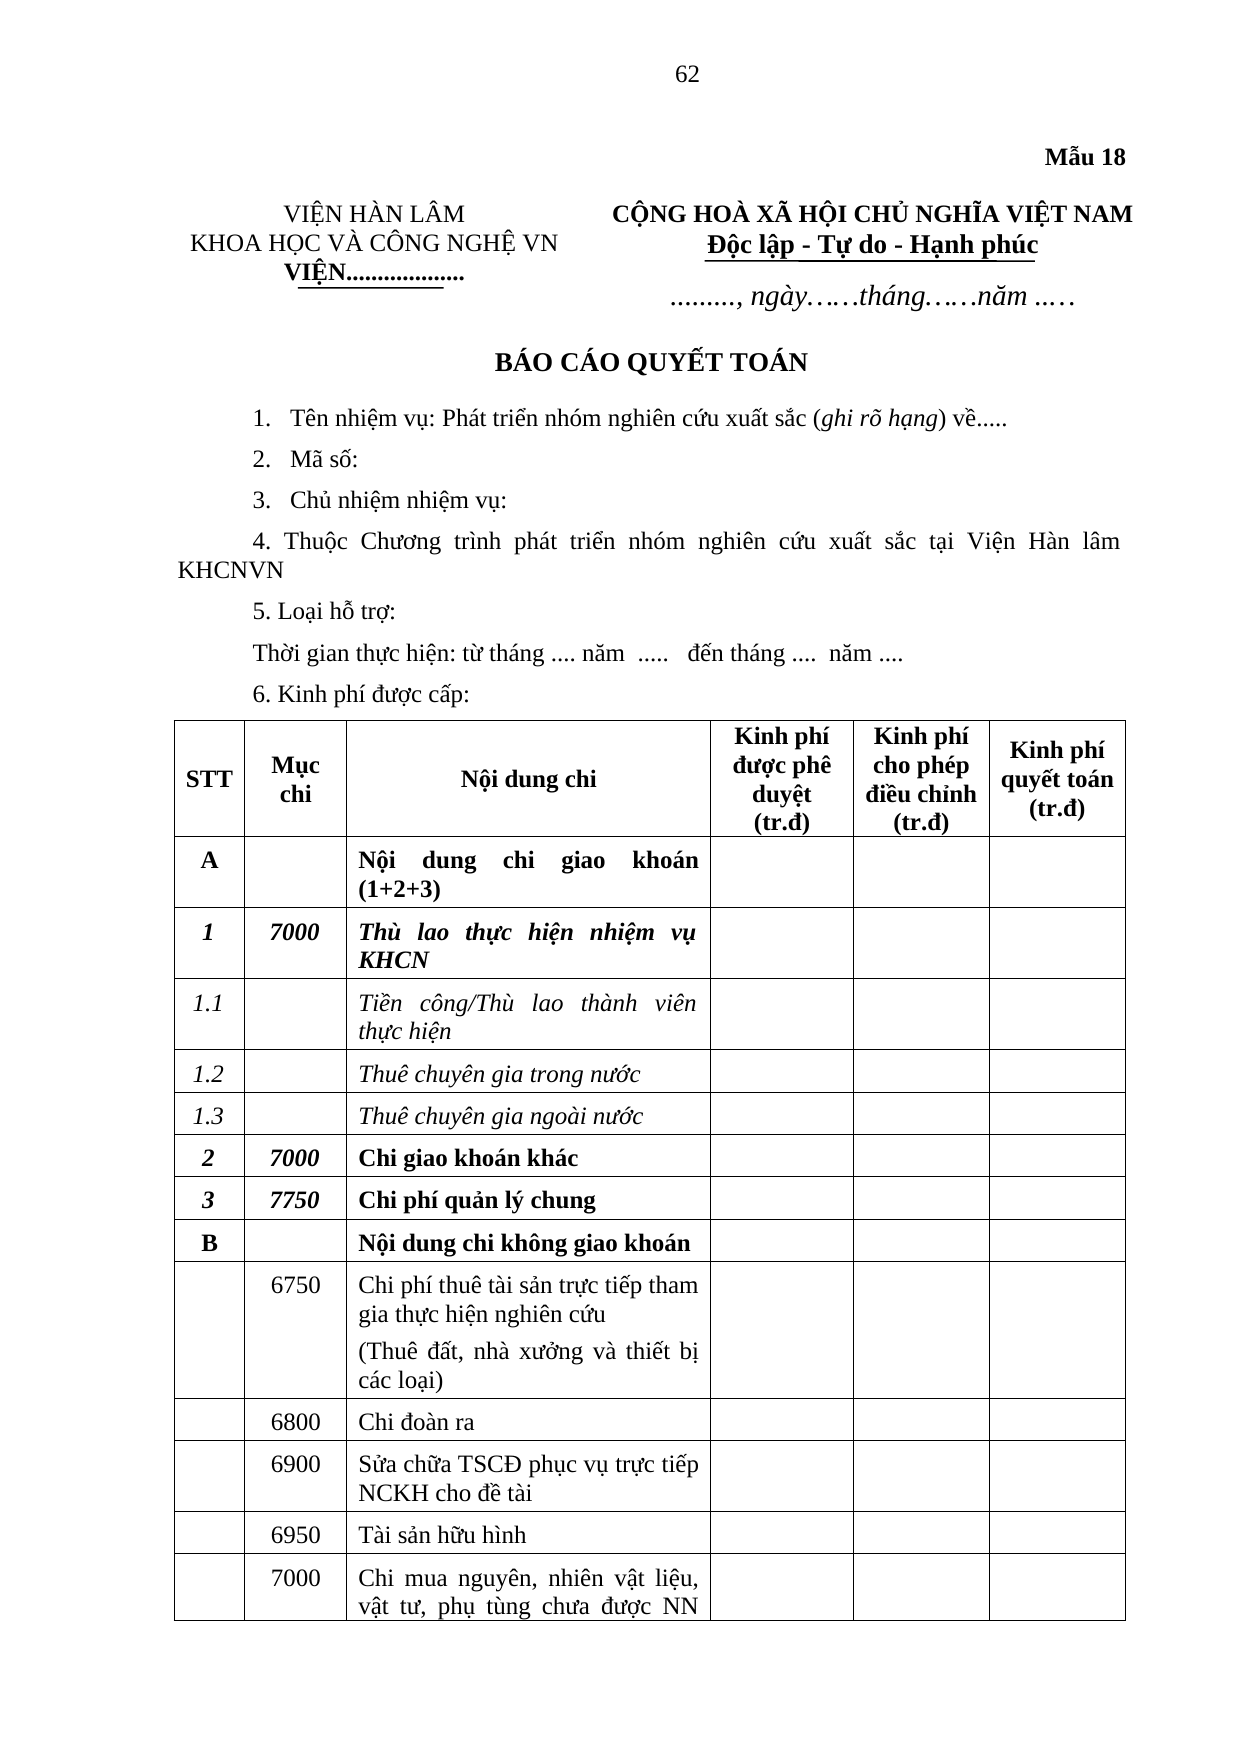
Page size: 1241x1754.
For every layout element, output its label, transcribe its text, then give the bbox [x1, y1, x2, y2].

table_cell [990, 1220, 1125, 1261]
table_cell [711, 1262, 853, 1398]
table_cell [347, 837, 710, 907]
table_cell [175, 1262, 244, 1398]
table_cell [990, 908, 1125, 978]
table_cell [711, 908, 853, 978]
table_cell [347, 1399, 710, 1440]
list Mã số: [252, 444, 1122, 473]
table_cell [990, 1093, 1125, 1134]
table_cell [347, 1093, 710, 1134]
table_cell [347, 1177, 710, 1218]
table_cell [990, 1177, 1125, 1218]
text 4. Thuộc Chương trình phát triển nhóm nghiên cứu xuất sắc tại Viện Hàn lâm KHCNVN [177, 526, 1122, 584]
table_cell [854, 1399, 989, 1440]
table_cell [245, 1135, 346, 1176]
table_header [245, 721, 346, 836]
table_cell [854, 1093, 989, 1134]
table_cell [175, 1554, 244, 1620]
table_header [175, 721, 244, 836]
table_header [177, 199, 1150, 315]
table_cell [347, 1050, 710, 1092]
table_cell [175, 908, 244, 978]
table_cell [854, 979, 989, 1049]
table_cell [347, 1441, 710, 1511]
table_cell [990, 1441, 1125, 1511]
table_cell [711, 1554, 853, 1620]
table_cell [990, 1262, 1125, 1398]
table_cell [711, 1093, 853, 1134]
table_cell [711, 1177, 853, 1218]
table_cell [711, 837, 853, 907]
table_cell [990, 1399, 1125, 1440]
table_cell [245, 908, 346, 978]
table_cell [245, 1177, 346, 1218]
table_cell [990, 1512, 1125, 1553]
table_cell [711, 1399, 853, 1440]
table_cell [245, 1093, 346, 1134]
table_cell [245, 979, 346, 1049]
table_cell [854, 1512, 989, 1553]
text Mẫu 18 [177, 142, 1126, 170]
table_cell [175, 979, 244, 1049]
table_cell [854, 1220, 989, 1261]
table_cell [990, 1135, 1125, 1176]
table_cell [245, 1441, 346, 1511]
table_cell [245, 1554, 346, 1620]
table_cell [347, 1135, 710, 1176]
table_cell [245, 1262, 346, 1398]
text BÁO CÁO QUYẾT TOÁN [177, 346, 1126, 378]
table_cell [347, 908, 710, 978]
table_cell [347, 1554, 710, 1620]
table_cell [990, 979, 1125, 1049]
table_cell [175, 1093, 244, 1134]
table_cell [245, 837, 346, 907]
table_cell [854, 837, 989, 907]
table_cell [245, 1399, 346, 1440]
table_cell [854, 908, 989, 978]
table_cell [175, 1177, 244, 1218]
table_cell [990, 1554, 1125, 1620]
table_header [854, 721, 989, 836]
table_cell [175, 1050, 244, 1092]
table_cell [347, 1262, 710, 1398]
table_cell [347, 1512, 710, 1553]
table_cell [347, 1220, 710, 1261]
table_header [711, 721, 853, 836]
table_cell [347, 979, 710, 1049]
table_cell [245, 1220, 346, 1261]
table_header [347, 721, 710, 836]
list Tên nhiệm vụ: Phát triển nhóm nghiên cứu xuất sắc (ghi rõ hạng) về..... [252, 403, 1122, 431]
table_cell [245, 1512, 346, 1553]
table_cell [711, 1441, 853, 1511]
text 5. Loại hỗ trợ: [177, 596, 1122, 625]
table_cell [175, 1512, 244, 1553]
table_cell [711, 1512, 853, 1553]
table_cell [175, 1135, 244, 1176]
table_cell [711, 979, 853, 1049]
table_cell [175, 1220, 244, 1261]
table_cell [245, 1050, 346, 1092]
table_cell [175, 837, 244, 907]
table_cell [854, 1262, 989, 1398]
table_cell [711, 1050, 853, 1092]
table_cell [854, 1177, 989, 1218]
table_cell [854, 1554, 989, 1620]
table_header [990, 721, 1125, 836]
text Thời gian thực hiện: từ tháng .... năm ..... đến tháng .... năm .... [177, 638, 1122, 666]
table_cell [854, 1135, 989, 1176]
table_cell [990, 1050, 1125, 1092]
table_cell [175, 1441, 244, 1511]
text 6. Kinh phí được cấp: [177, 679, 1122, 708]
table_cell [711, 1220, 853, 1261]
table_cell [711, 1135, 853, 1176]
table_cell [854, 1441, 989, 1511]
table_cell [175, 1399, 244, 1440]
list Chủ nhiệm nhiệm vụ: [252, 485, 1122, 514]
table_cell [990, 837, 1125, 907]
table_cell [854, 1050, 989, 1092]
